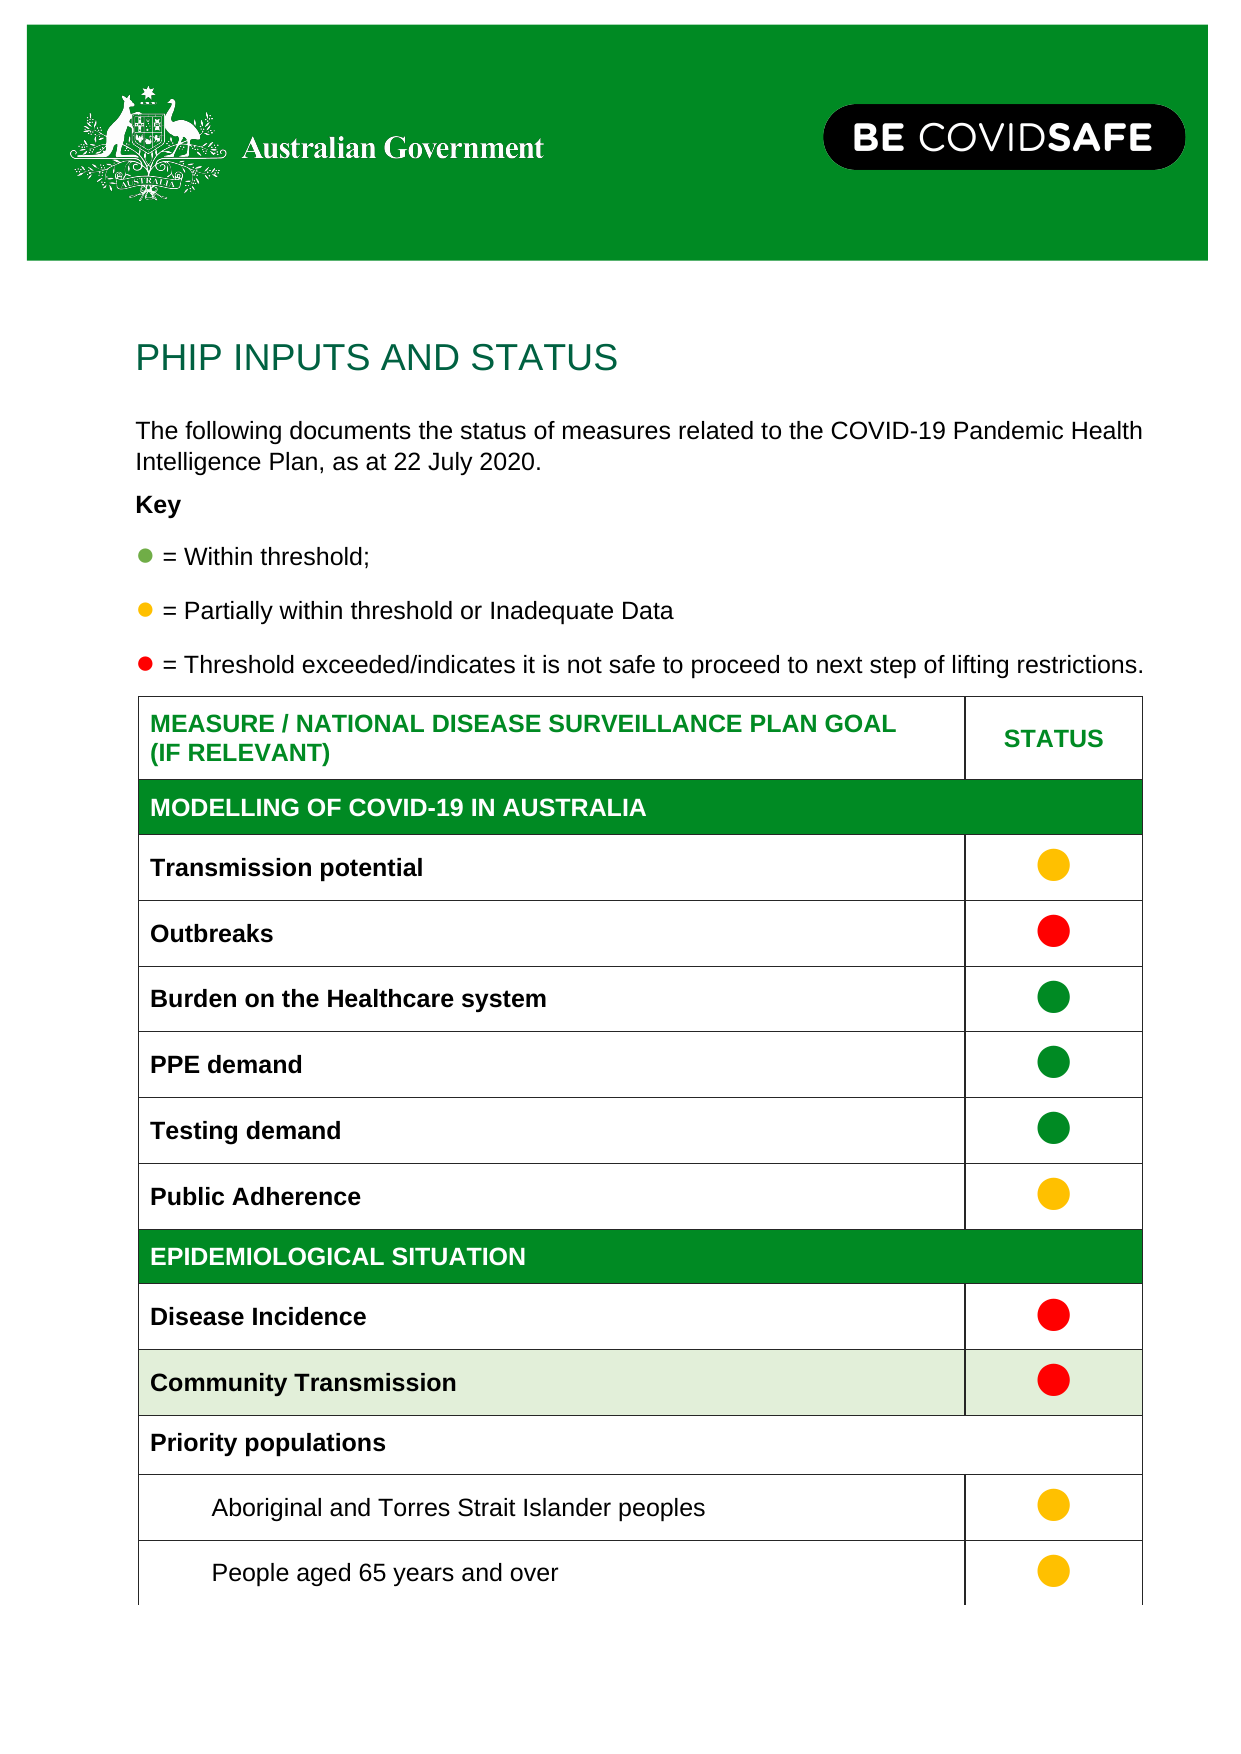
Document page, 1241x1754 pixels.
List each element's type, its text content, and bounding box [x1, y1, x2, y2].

table_cell Disease Incidence [139, 1284, 964, 1349]
table_cell Priority populations [139, 1416, 1142, 1474]
picture [823, 104, 1186, 170]
subtitle PHIP INPUTS AND STATUS [135, 335, 1152, 378]
table_cell ● [966, 1541, 1142, 1605]
table_cell People aged 65 years and over [139, 1541, 964, 1605]
text ● = Partially within threshold or Inadequate Data [135, 588, 1152, 626]
table_cell EPIDEMIOLOGICAL SITUATION [139, 1230, 1142, 1283]
text ● = Within threshold; [135, 534, 1152, 572]
table_header STATUS [966, 697, 1142, 779]
table_cell Aboriginal and Torres Strait Islander peoples [139, 1475, 964, 1539]
table_cell ● [966, 1098, 1142, 1163]
table_cell ● [966, 1284, 1142, 1349]
table_cell ● [966, 1350, 1142, 1415]
picture [70, 86, 544, 201]
table_cell ● [966, 1032, 1142, 1097]
table_cell ● [966, 901, 1142, 966]
table_cell Testing demand [139, 1098, 964, 1163]
text The following documents the status of measures related to the COVID-19 Pandemic Health Intelligence Plan, as at 22 July 2020. [135, 416, 1152, 476]
table_cell ● [966, 1475, 1142, 1539]
table_cell Public Adherence [139, 1164, 964, 1228]
table_cell MODELLING OF COVID-19 IN AUSTRALIA [139, 780, 1142, 834]
table_cell Outbreaks [139, 901, 964, 966]
table_cell ● [966, 1164, 1142, 1228]
table_cell Community Transmission [139, 1350, 964, 1415]
table_cell Transmission potential [139, 835, 964, 900]
table_cell ● [966, 835, 1142, 900]
table_cell PPE demand [139, 1032, 964, 1097]
text Key [135, 490, 1152, 519]
table_header Measure / nATIONAL DISEASE SURVEILLANCE PLAN goal (if relevant) [139, 697, 964, 779]
text ● = Threshold exceeded/indicates it is not safe to proceed to next step of lifting restrictions. [135, 642, 1152, 680]
table_cell ● [966, 967, 1142, 1031]
table_cell Burden on the Healthcare system [139, 967, 964, 1031]
